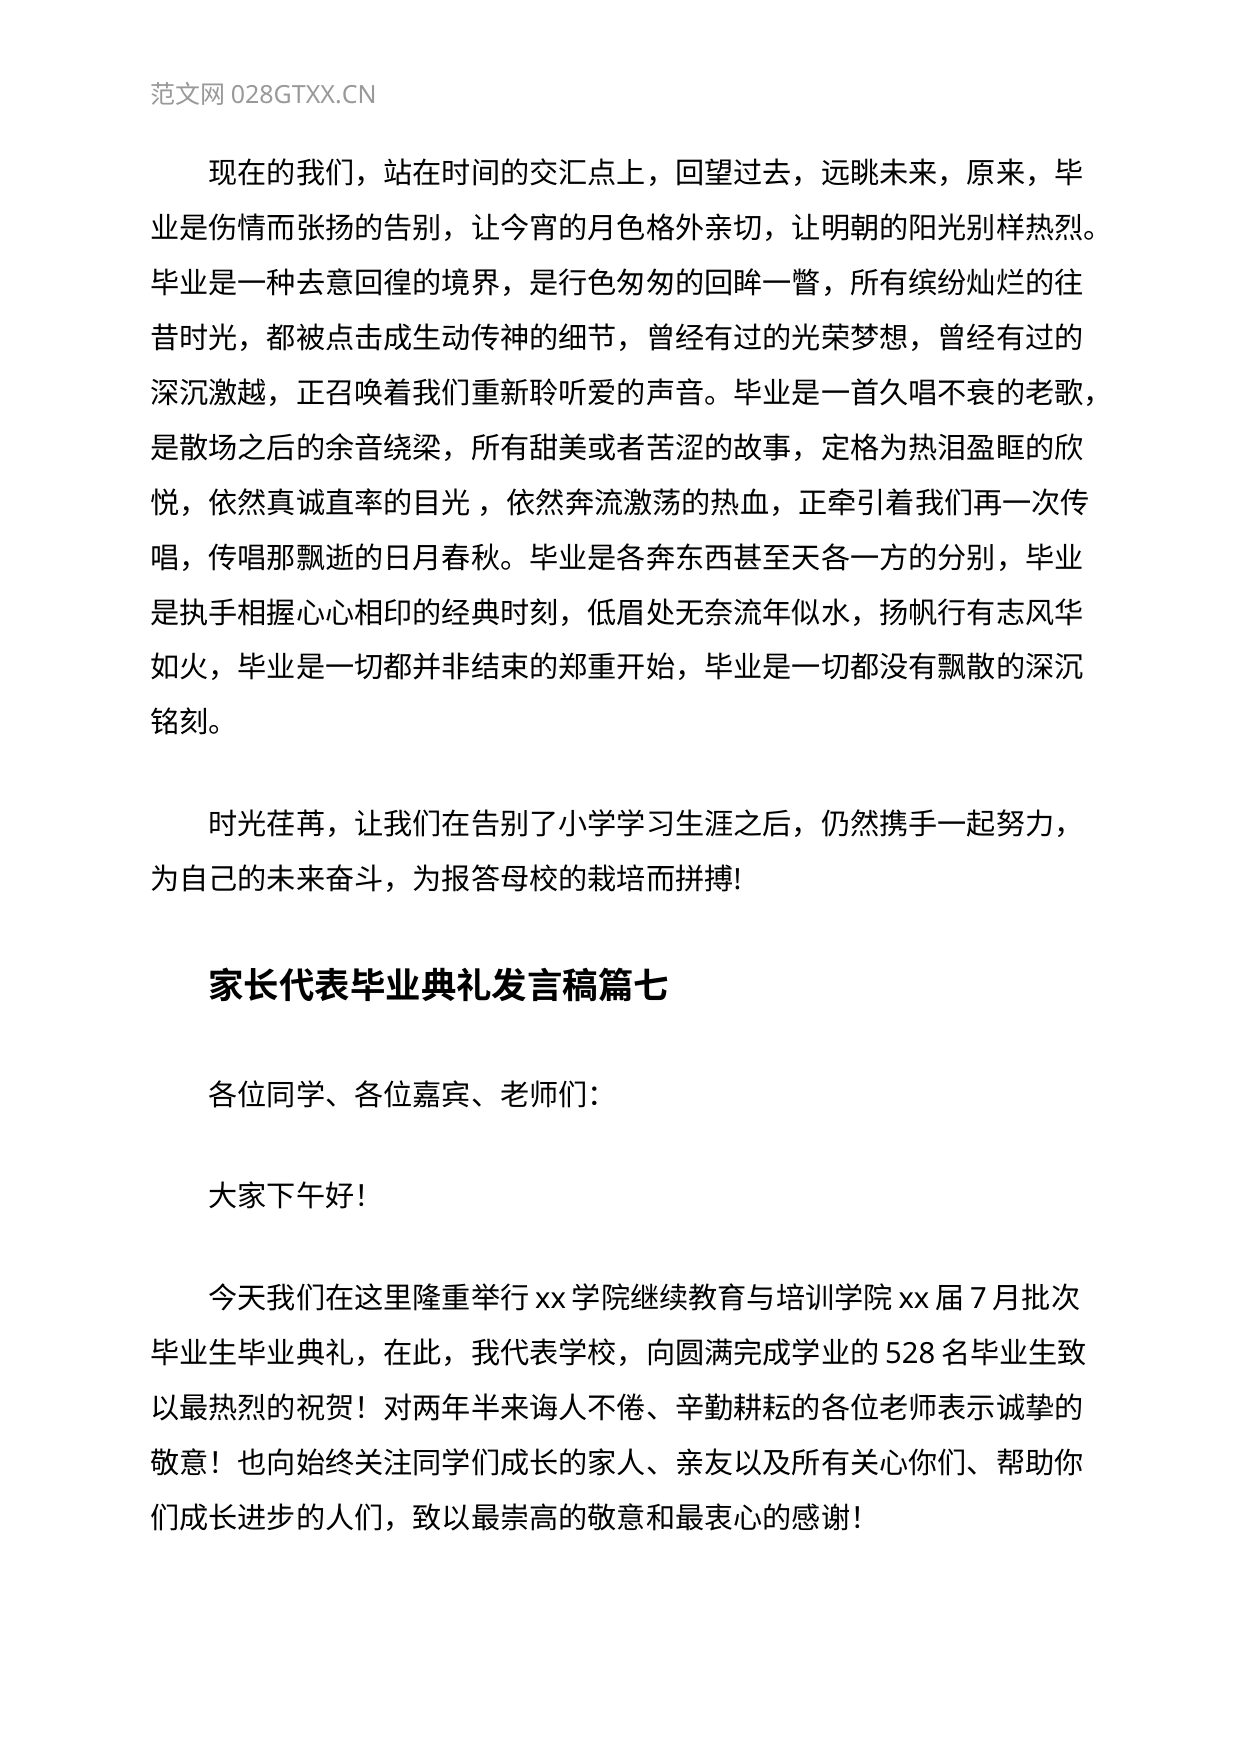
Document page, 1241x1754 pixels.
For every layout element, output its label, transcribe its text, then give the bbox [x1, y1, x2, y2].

text 今天我们在这里隆重举行xx学院继续教育与培训学院xx届7月批次毕业生毕业典礼，在此，我代表学校，向圆满完成学业的528名毕业生致以最热烈的祝贺！对两年半来诲人不倦、辛勤耕耘的各位老师表示诚挚的敬意！也向始终关注同学们成长的家人、亲友以及所有关心你们、帮助你们成长进步的人们，致以最崇高的敬意和最衷心的感谢！ [150, 1274, 1090, 1537]
text 时光荏苒，让我们在告别了小学学习生涯之后，仍然携手一起努力，为自己的未来奋斗，为报答母校的栽培而拼搏! [150, 801, 1090, 898]
text 大家下午好！ [150, 1173, 1090, 1215]
text 各位同学、各位嘉宾、老师们： [150, 1071, 1090, 1113]
text 现在的我们，站在时间的交汇点上，回望过去，远眺未来，原来，毕业是伤情而张扬的告别，让今宵的月色格外亲切，让明朝的阳光别样热烈。毕业是一种去意回徨的境界，是行色匆匆的回眸一瞥，所有缤纷灿烂的往昔时光，都被点击成生动传神的细节，曾经有过的光荣梦想，曾经有过的深沉激越，正召唤着我们重新聆听爱的声音。毕业是一首久唱不衰的老歌，是散场之后的余音绕梁，所有甜美或者苦涩的故事，定格为热泪盈眶的欣悦，依然真诚直率的目光 ，依然奔流激荡的热血，正牵引着我们再一次传唱，传唱那飘逝的日月春秋。毕业是各奔东西甚至天各一方的分别，毕业是执手相握心心相印的经典时刻，低眉处无奈流年似水，扬帆行有志风华如火，毕业是一切都并非结束的郑重开始，毕业是一切都没有飘散的深沉铭刻。 [150, 150, 1090, 741]
text 家长代表毕业典礼发言稿篇七 [150, 958, 1090, 1009]
